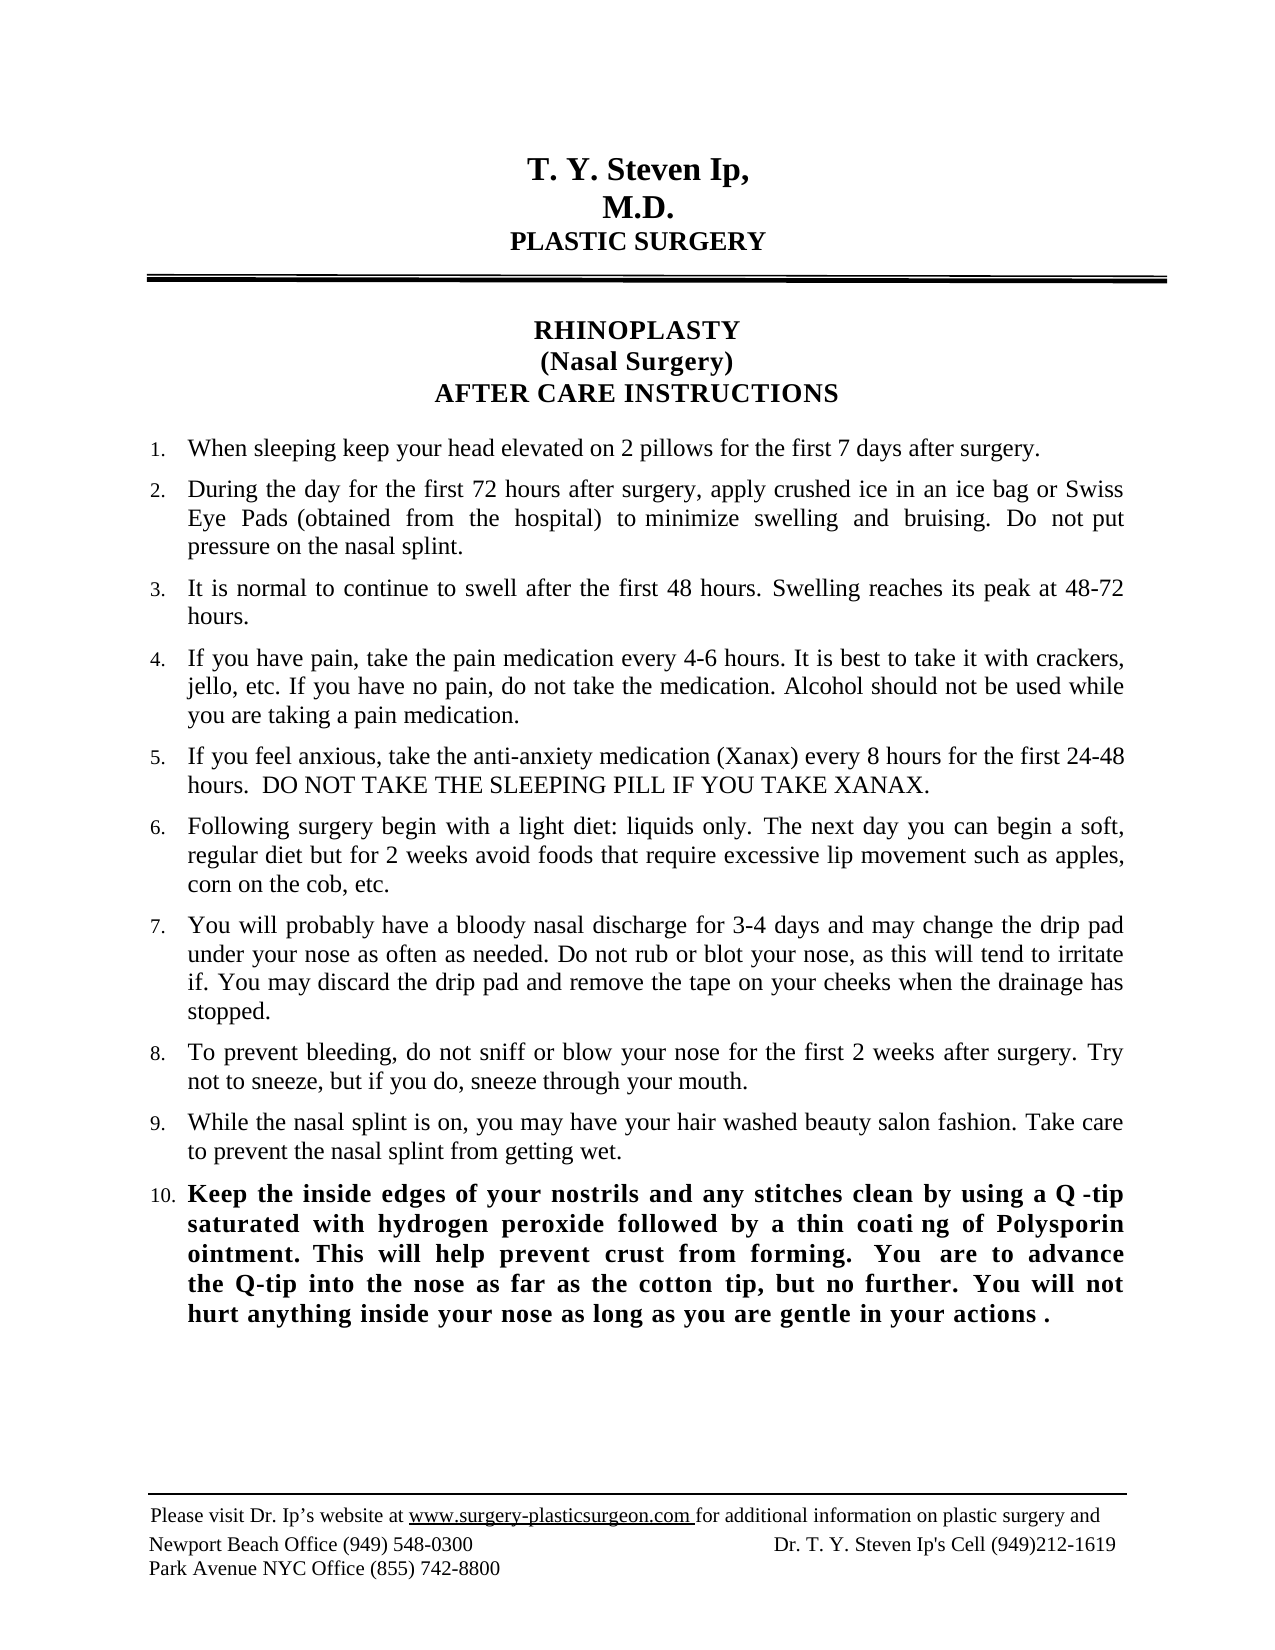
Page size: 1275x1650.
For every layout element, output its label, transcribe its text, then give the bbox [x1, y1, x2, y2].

list Following surgery begin with a light diet: liquids only. The next day you can begin a soft, regular diet but for 2 weeks avoid foods that require excessive lip movement such as apples, corn on the cob, etc. [150, 811, 1125, 897]
list You will probably have a bloody nasal discharge for 3-4 days and may change the drip pad under your nose as often as needed. Do not rub or blot your nose, as this will tend to irritate if. You may discard the drip pad and remove the tape on your cheeks when the drainage has stopped. [150, 910, 1125, 1025]
list If you feel anxious, take the anti-anxiety medication (Xanax) every 8 hours for the first 24-48 hours. DO NOT TAKE THE SLEEPING PILL IF YOU TAKE XANAX. [150, 742, 1125, 799]
text AFTER CARE INSTRUCTIONS [432, 377, 841, 408]
list During the day for the first 72 hours after surgery, apply crushed ice in an ice bag or Swiss Eye Pads (obtained from the hospital) to minimize swelling and bruising. Do not put pressure on the nasal splint. [150, 474, 1125, 560]
text (Nasal Surgery) [432, 346, 842, 377]
text RHINOPLASTY [432, 315, 842, 346]
list To prevent bleeding, do not sniff or blow your nose for the first 2 weeks after surgery. Try not to sneeze, but if you do, sneeze through your mouth. [150, 1037, 1125, 1095]
list It is normal to continue to swell after the first 48 hours. Swelling reaches its peak at 48-72 hours. [150, 573, 1126, 630]
list If you have pain, take the pain medication every 4-6 hours. It is best to take it with crackers, jello, etc. If you have no pain, do not take the medication. Alcohol should not be used while you are taking a pain medication. [150, 643, 1125, 729]
subtitle PLASTIC SURGERY [487, 226, 789, 257]
list When sleeping keep your head elevated on 2 pillows for the first 7 days after surgery. [150, 433, 1192, 461]
text T. Y. Steven Ip, M.D. [487, 150, 789, 226]
list While the nasal splint is on, you may have your hair washed beauty salon fashion. Take care to prevent the nasal splint from getting wet. [150, 1107, 1125, 1165]
list Keep the inside edges of your nostrils and any stitches clean by using a Q -tip saturated with hydrogen peroxide followed by a thin coati ng of Polysporin ointment. This will help prevent crust from forming. You are to advance the Q-tip into the nose as far as the cotton tip, but no further. You will not hurt anything inside your nose as long as you are gentle in your actions . [150, 1178, 1124, 1328]
